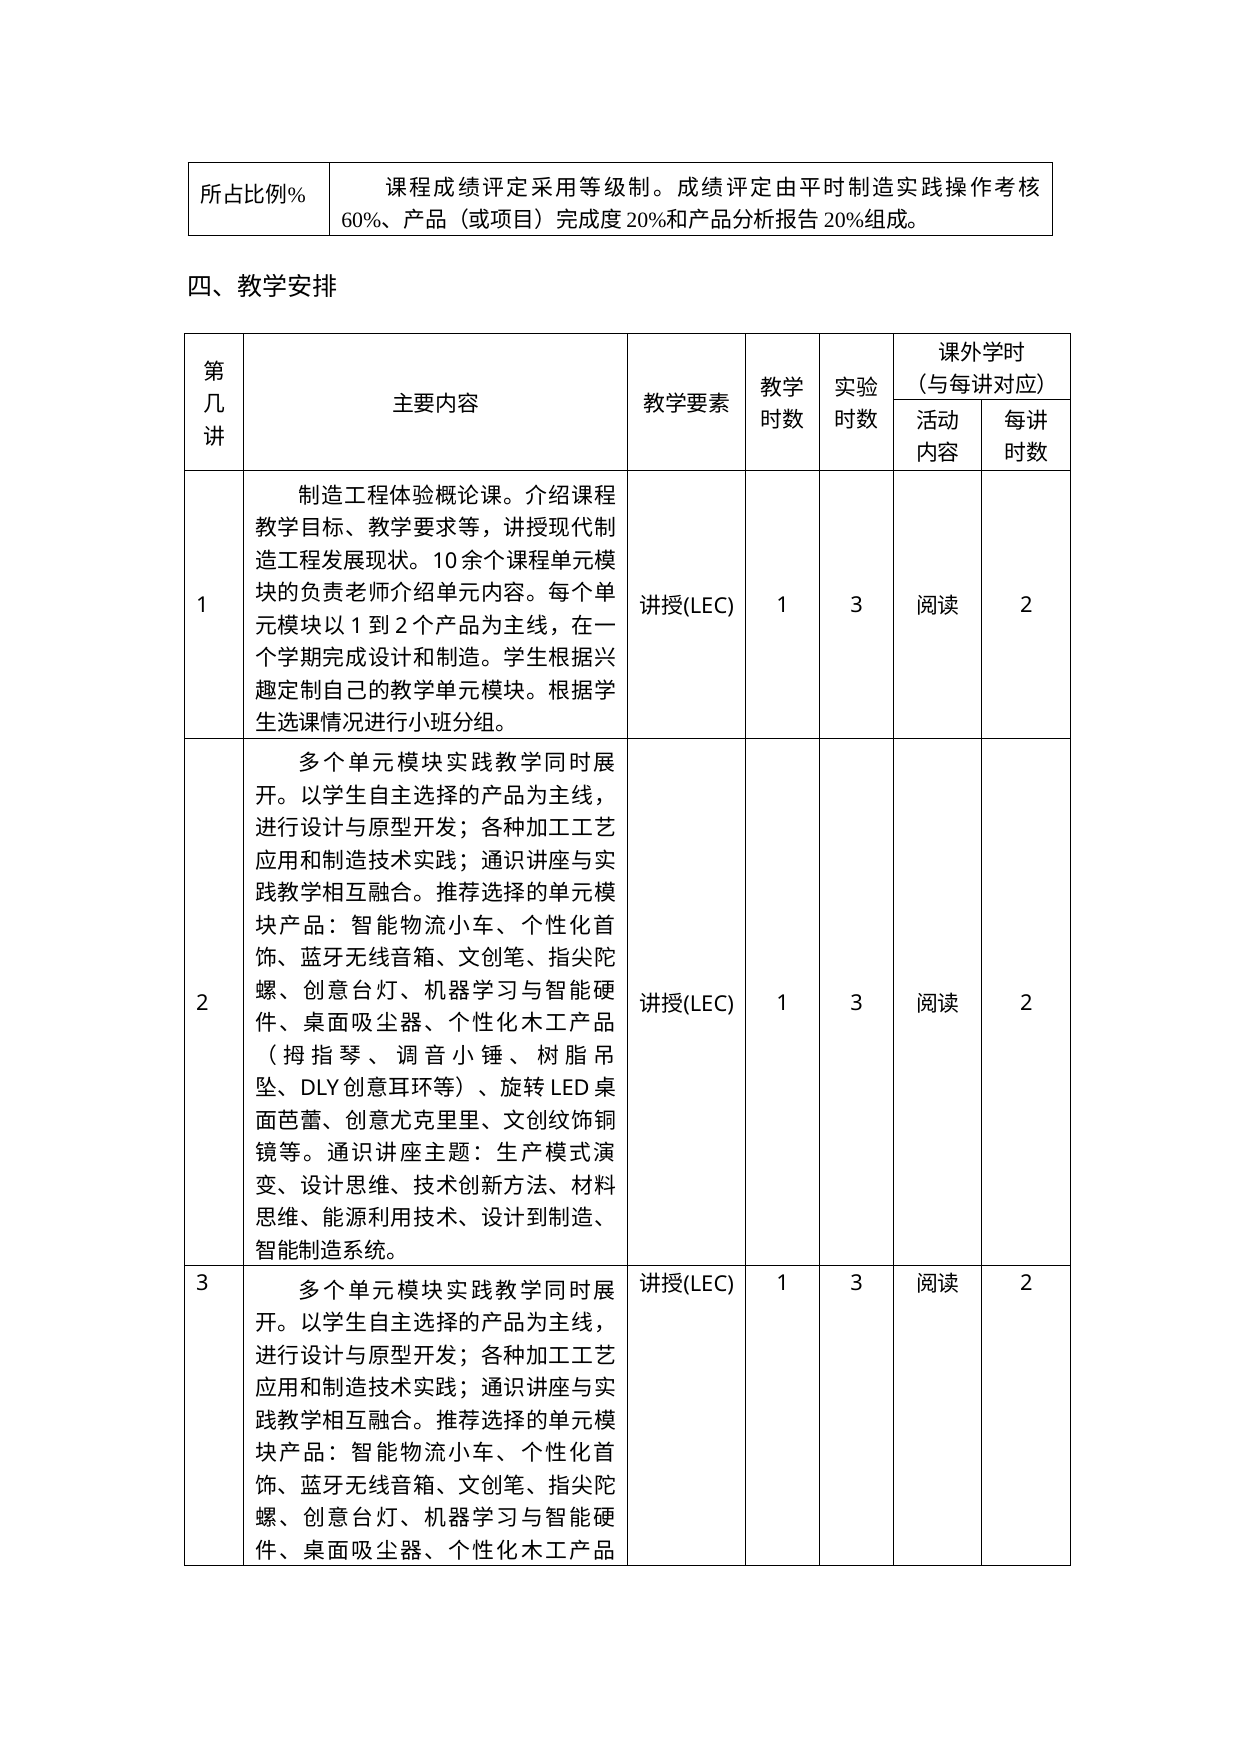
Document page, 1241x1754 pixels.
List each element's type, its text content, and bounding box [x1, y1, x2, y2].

table_header 课外学时 （与每讲对应） [894, 334, 1070, 399]
table_cell 3 [820, 1266, 893, 1565]
table_header 主要内容 [244, 334, 627, 470]
table_cell 讲授(LEC) [628, 739, 745, 1265]
table_cell 1 [185, 471, 243, 737]
table_header 教学要素 [628, 334, 745, 470]
table_header 实验 时数 [820, 334, 893, 470]
table_header 教学 时数 [746, 334, 819, 470]
table_cell 1 [746, 739, 819, 1265]
table_cell 讲授(LEC) [628, 471, 745, 737]
table_cell 2 [982, 1266, 1070, 1565]
table_cell 2 [982, 471, 1070, 737]
table_cell 3 [820, 739, 893, 1265]
table_cell 制造工程体验概论课。介绍课程教学目标、教学要求等，讲授现代制造工程发展现状。10余个课程单元模块的负责老师介绍单元内容。每个单元模块以1到2个产品为主线，在一个学期完成设计和制造。学生根据兴趣定制自己的教学单元模块。根据学生选课情况进行小班分组。 [244, 471, 627, 737]
table_cell 活动 内容 [894, 400, 981, 470]
table_cell 阅读 [894, 739, 981, 1265]
table_header 课程成绩评定采用等级制。成绩评定由平时制造实践操作考核60%、产品（或项目）完成度20%和产品分析报告20%组成。 [330, 163, 1052, 234]
table_header 第几讲 [185, 334, 243, 470]
table_cell 1 [746, 1266, 819, 1565]
table_cell 阅读 [894, 1266, 981, 1565]
table_cell 3 [185, 1266, 243, 1565]
table_cell 每讲 时数 [982, 400, 1070, 470]
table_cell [244, 1266, 627, 1565]
text 四、教学安排 [187, 252, 1053, 317]
table_cell 阅读 [894, 471, 981, 737]
table_cell 3 [820, 471, 893, 737]
table_header 所占比例% [189, 163, 329, 234]
table_cell 2 [982, 739, 1070, 1265]
table_cell 2 [185, 739, 243, 1265]
table_cell 讲授(LEC) [628, 1266, 745, 1565]
table_cell 1 [746, 471, 819, 737]
